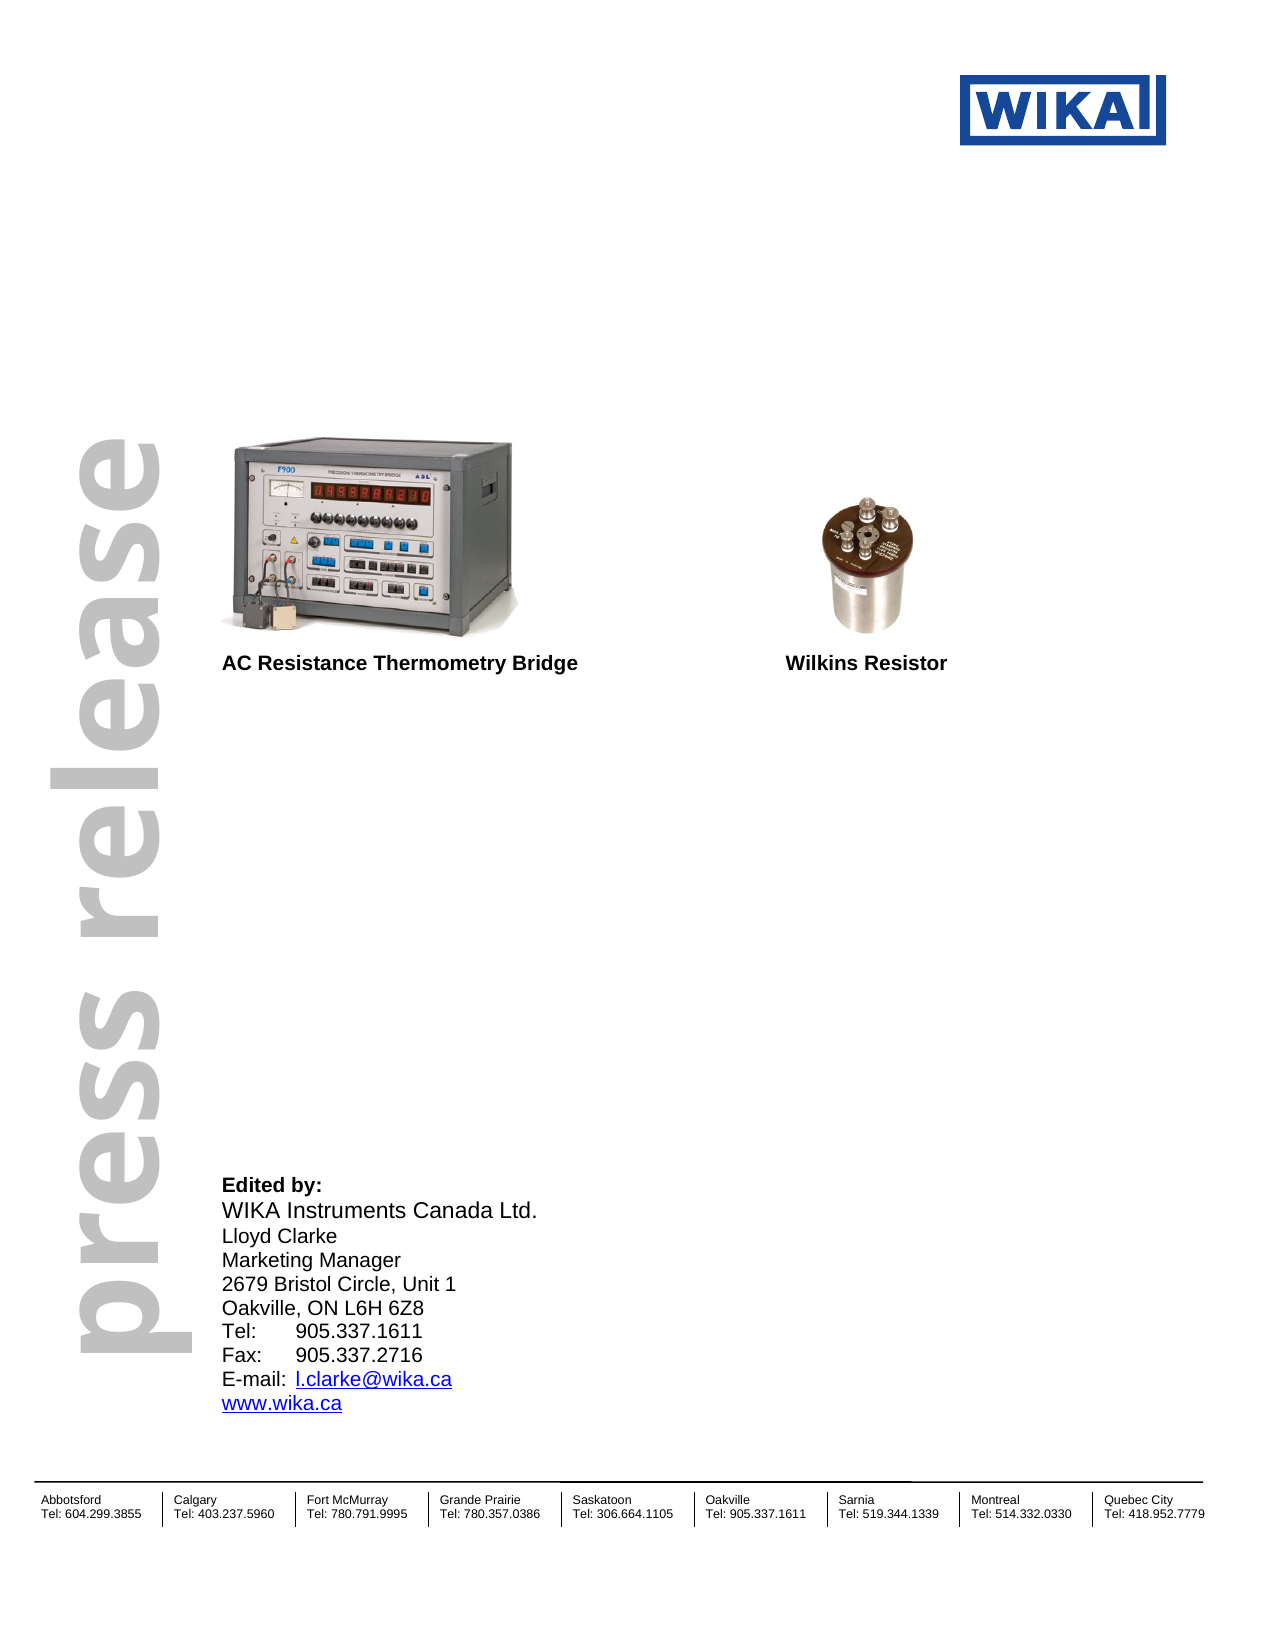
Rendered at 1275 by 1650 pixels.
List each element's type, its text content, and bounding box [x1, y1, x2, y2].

text www.wika.ca [222, 1391, 1172, 1415]
text E-mail: l.clarke@wika.ca [222, 1367, 1172, 1391]
text Lloyd Clarke [222, 1223, 1172, 1247]
text AC Resistance Thermometry Bridge Wilkins Resistor [222, 651, 1172, 675]
picture [795, 485, 941, 651]
text Oakville, ON L6H 6Z8 [222, 1295, 1172, 1319]
text 2679 Bristol Circle, Unit 1 [222, 1271, 1172, 1295]
text Marketing Manager [222, 1247, 1172, 1271]
text Tel: 905.337.1611 [222, 1319, 1172, 1343]
text WIKA Instruments Canada Ltd. [222, 1197, 1172, 1223]
text Fax: 905.337.2716 [222, 1343, 1172, 1367]
text Edited by: [222, 1173, 1172, 1197]
